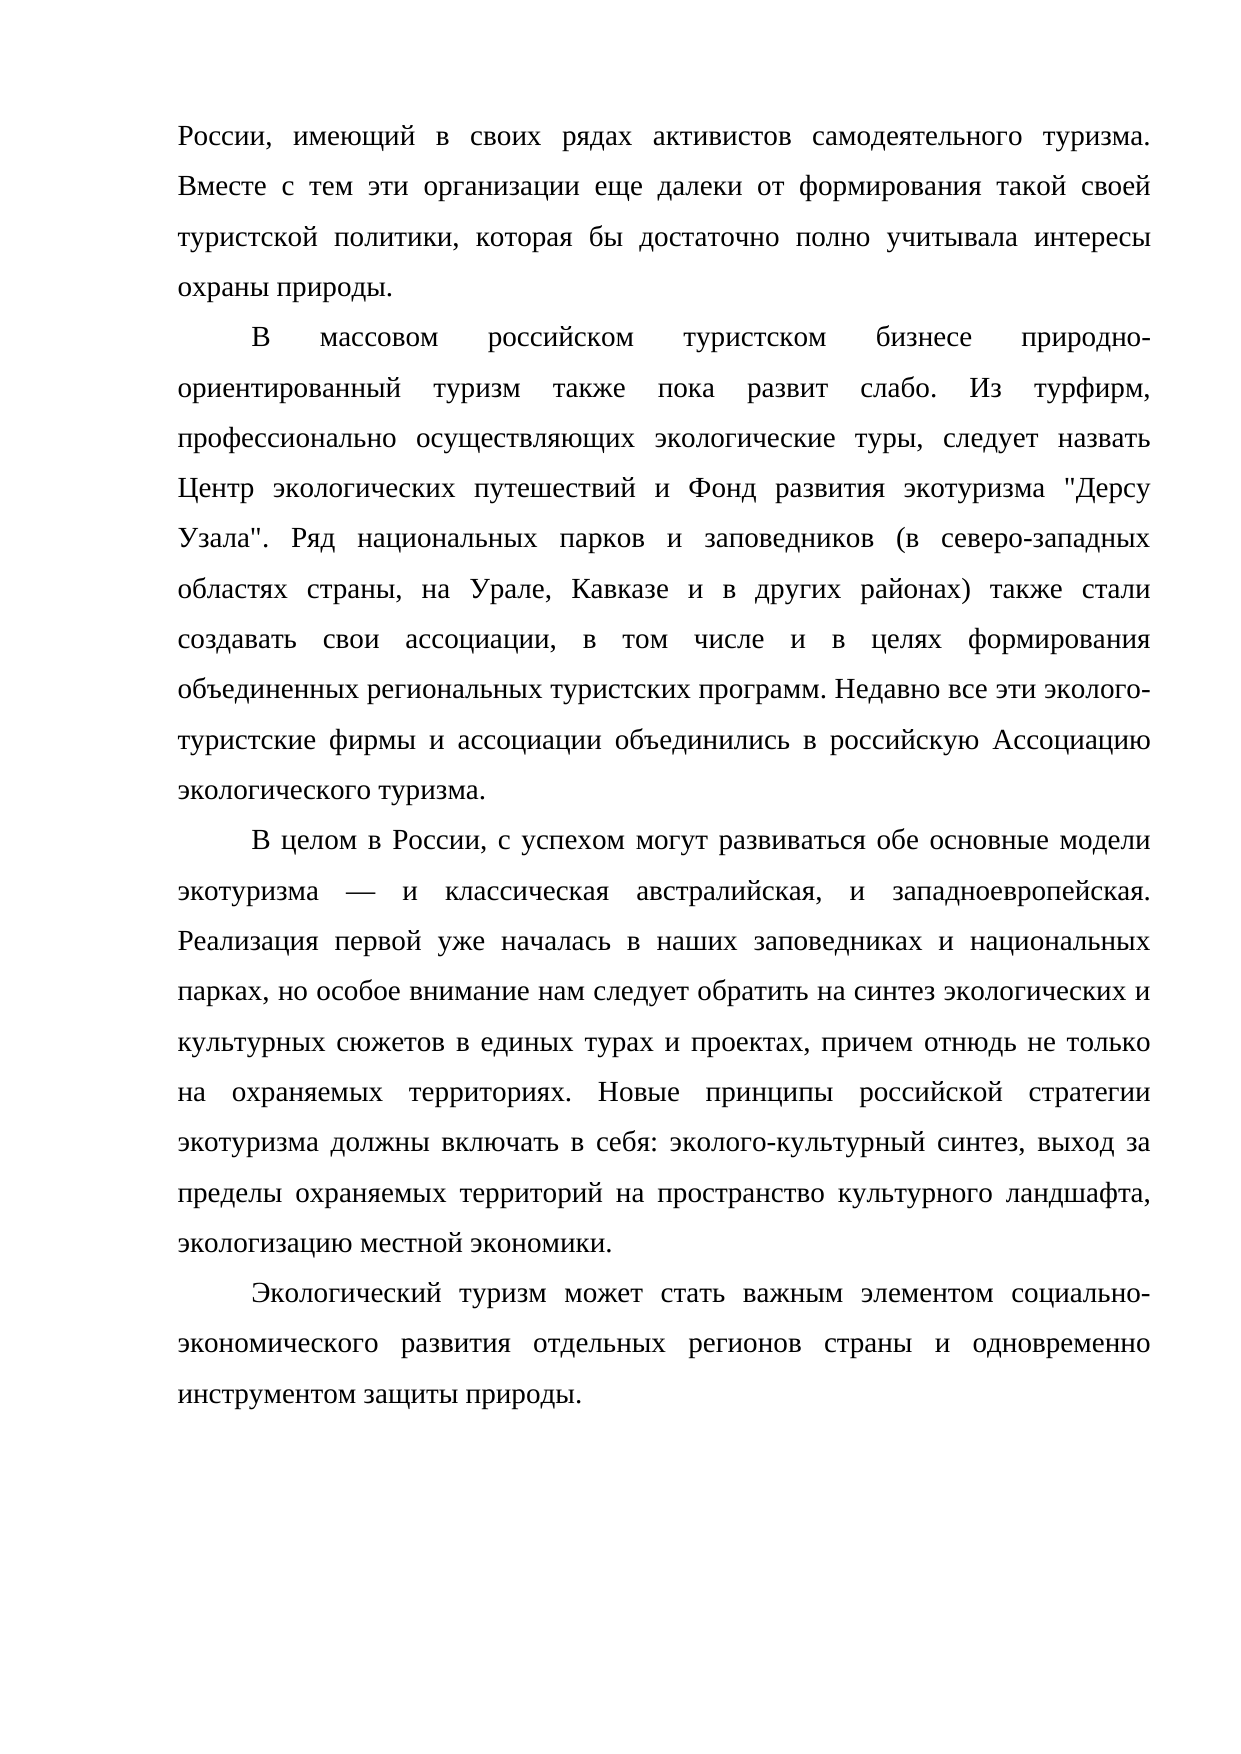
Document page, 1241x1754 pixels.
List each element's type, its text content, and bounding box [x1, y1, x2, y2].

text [177, 118, 1152, 303]
text В целом в России, с успехом могут развиваться обе основные модели экотуризма — и классическая австралийская, и западноевропейская. Реализация первой уже началась в наших заповедниках и национальных парках, но особое внимание нам следует обратить на синтез экологических и культурных сюжетов в единых турах и проектах, причем отнюдь не только на охраняемых территориях. Новые принципы российской стратегии экотуризма должны включать в себя: эколого-культурный синтез, выход за пределы охраняемых территорий на пространство культурного ландшафта, экологизацию местной экономики. [177, 822, 1152, 1258]
text Экологический туризм может стать важным элементом социально-экономического развития отдельных регионов страны и одновременно инструментом защиты природы. [177, 1275, 1152, 1409]
text В массовом российском туристском бизнесе природно-ориентированный туризм также пока развит слабо. Из турфирм, профессионально осуществляющих экологические туры, следует назвать Центр экологических путешествий и Фонд развития экотуризма "Дерсу Узала". Ряд национальных парков и заповедников (в северо-западных областях страны, на Урале, Кавказе и в других районах) также стали создавать свои ассоциации, в том числе и в целях формирования объединенных региональных туристских программ. Недавно все эти эколого-туристские фирмы и ассоциации объединились в российскую Ассоциацию экологического туризма. [177, 319, 1152, 806]
